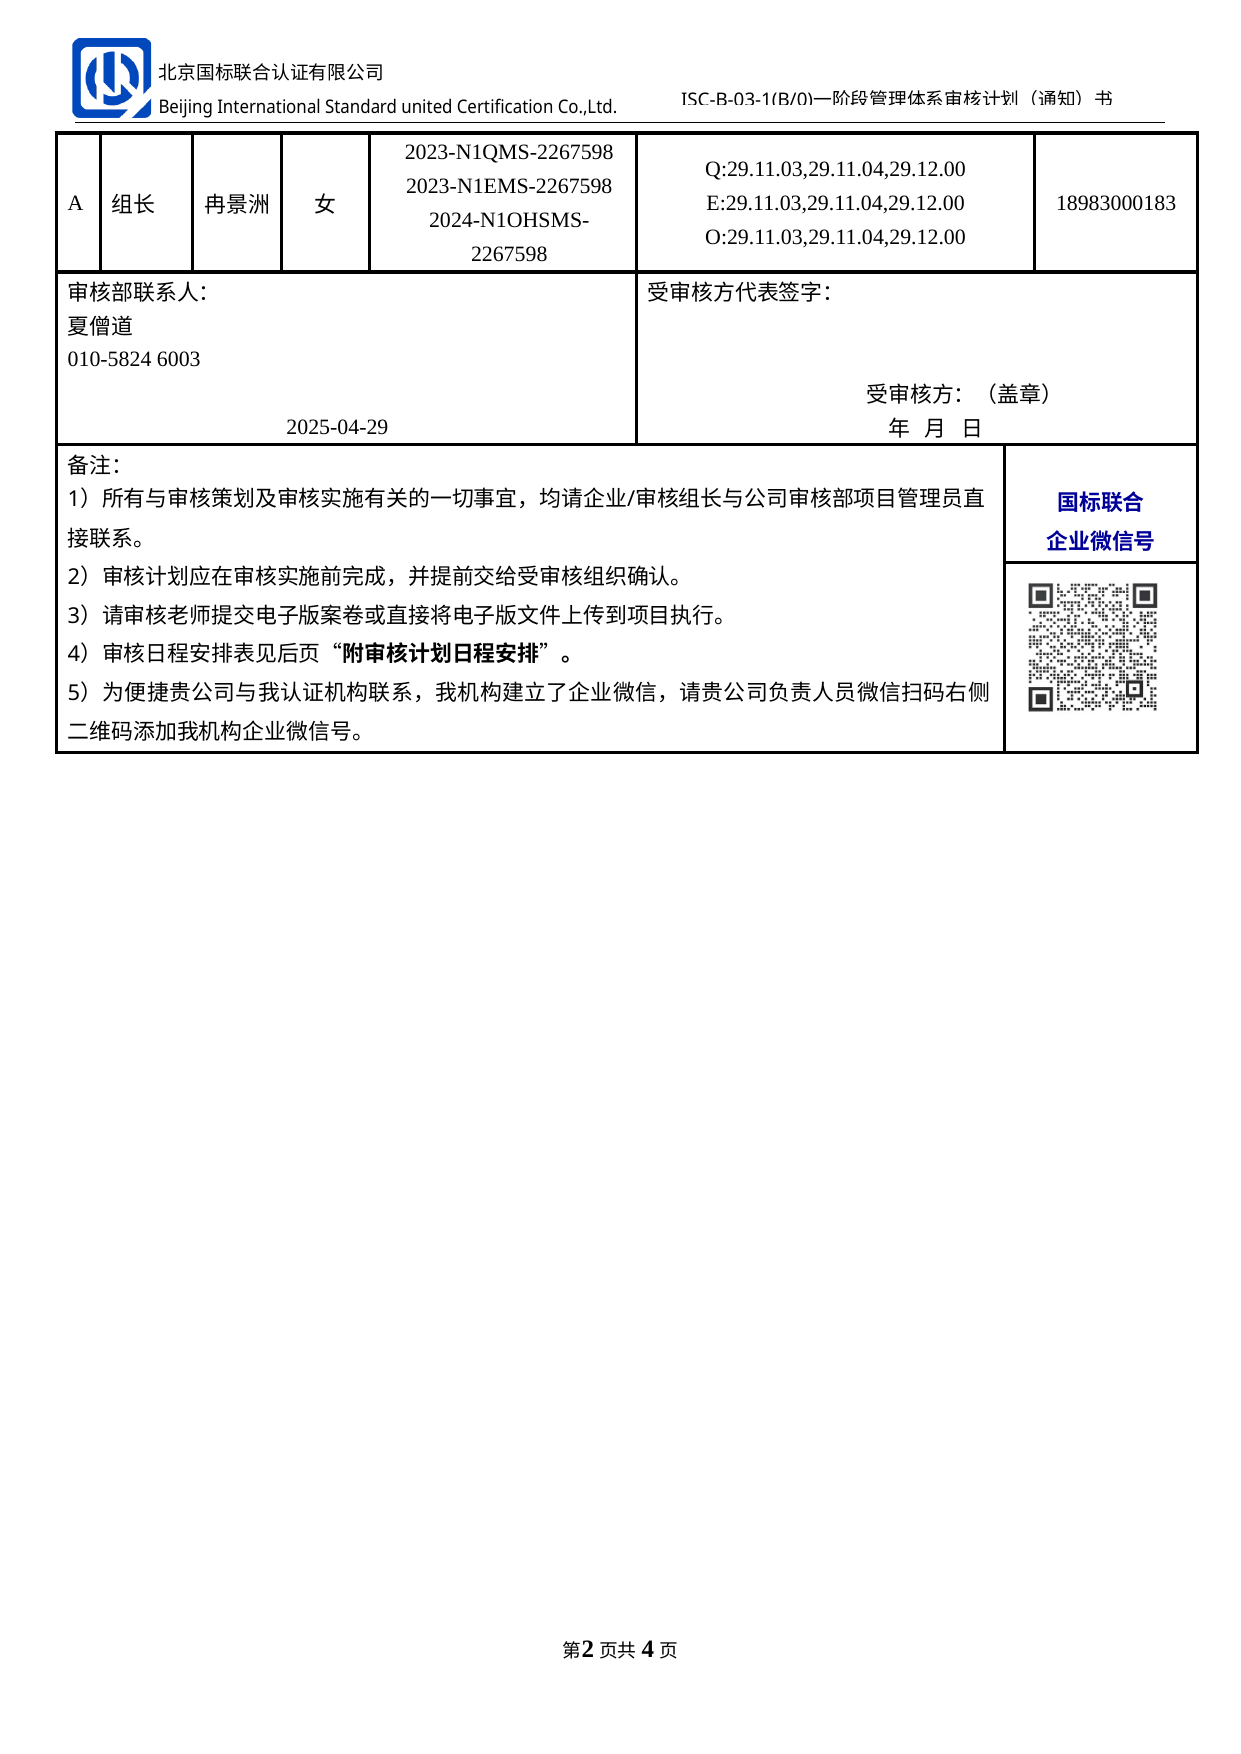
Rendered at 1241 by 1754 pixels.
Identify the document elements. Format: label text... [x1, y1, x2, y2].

table_cell 冉景洲 [194, 135, 280, 270]
picture [72, 38, 152, 118]
table_cell 女 [283, 135, 368, 270]
picture [1020, 577, 1166, 721]
table_cell Q:29.11.03,29.11.04,29.12.00 E:29.11.03,29.11.04,29.12.00 O:29.11.03,29.11.04,29.12.00 [638, 135, 1033, 270]
table_cell 审核部联系人： 夏僧道 010-5824 6003 2025-04-29 [58, 274, 635, 443]
table_cell 组长 [102, 135, 191, 270]
table_cell A [58, 135, 99, 270]
table_cell 2023-N1QMS-2267598 2023-N1EMS-2267598 2024-N1OHSMS-2267598 [371, 135, 635, 270]
table_cell 国标联合 企业微信号 [1006, 446, 1196, 561]
table_cell 18983000183 [1036, 135, 1196, 270]
table_cell [1006, 564, 1196, 751]
table_cell 备注： 1）所有与审核策划及审核实施有关的一切事宜，均请企业/审核组长与公司审核部项目管理员直接联系。 2）审核计划应在审核实施前完成，并提前交给受审核组织确认。 3）请审核老师提交电子版案卷或直接将电子版文件上传到项目执行。 4）审核日程安排表见后页“附审核计划日程安排”。 5）为便捷贵公司与我认证机构联系，我机构建立了企业微信，请贵公司负责人员微信扫码右侧二维码添加我机构企业微信号。 [58, 446, 1003, 751]
table_cell 受审核方代表签字： 受审核方：（盖章） 年 月 日 [638, 274, 1196, 443]
